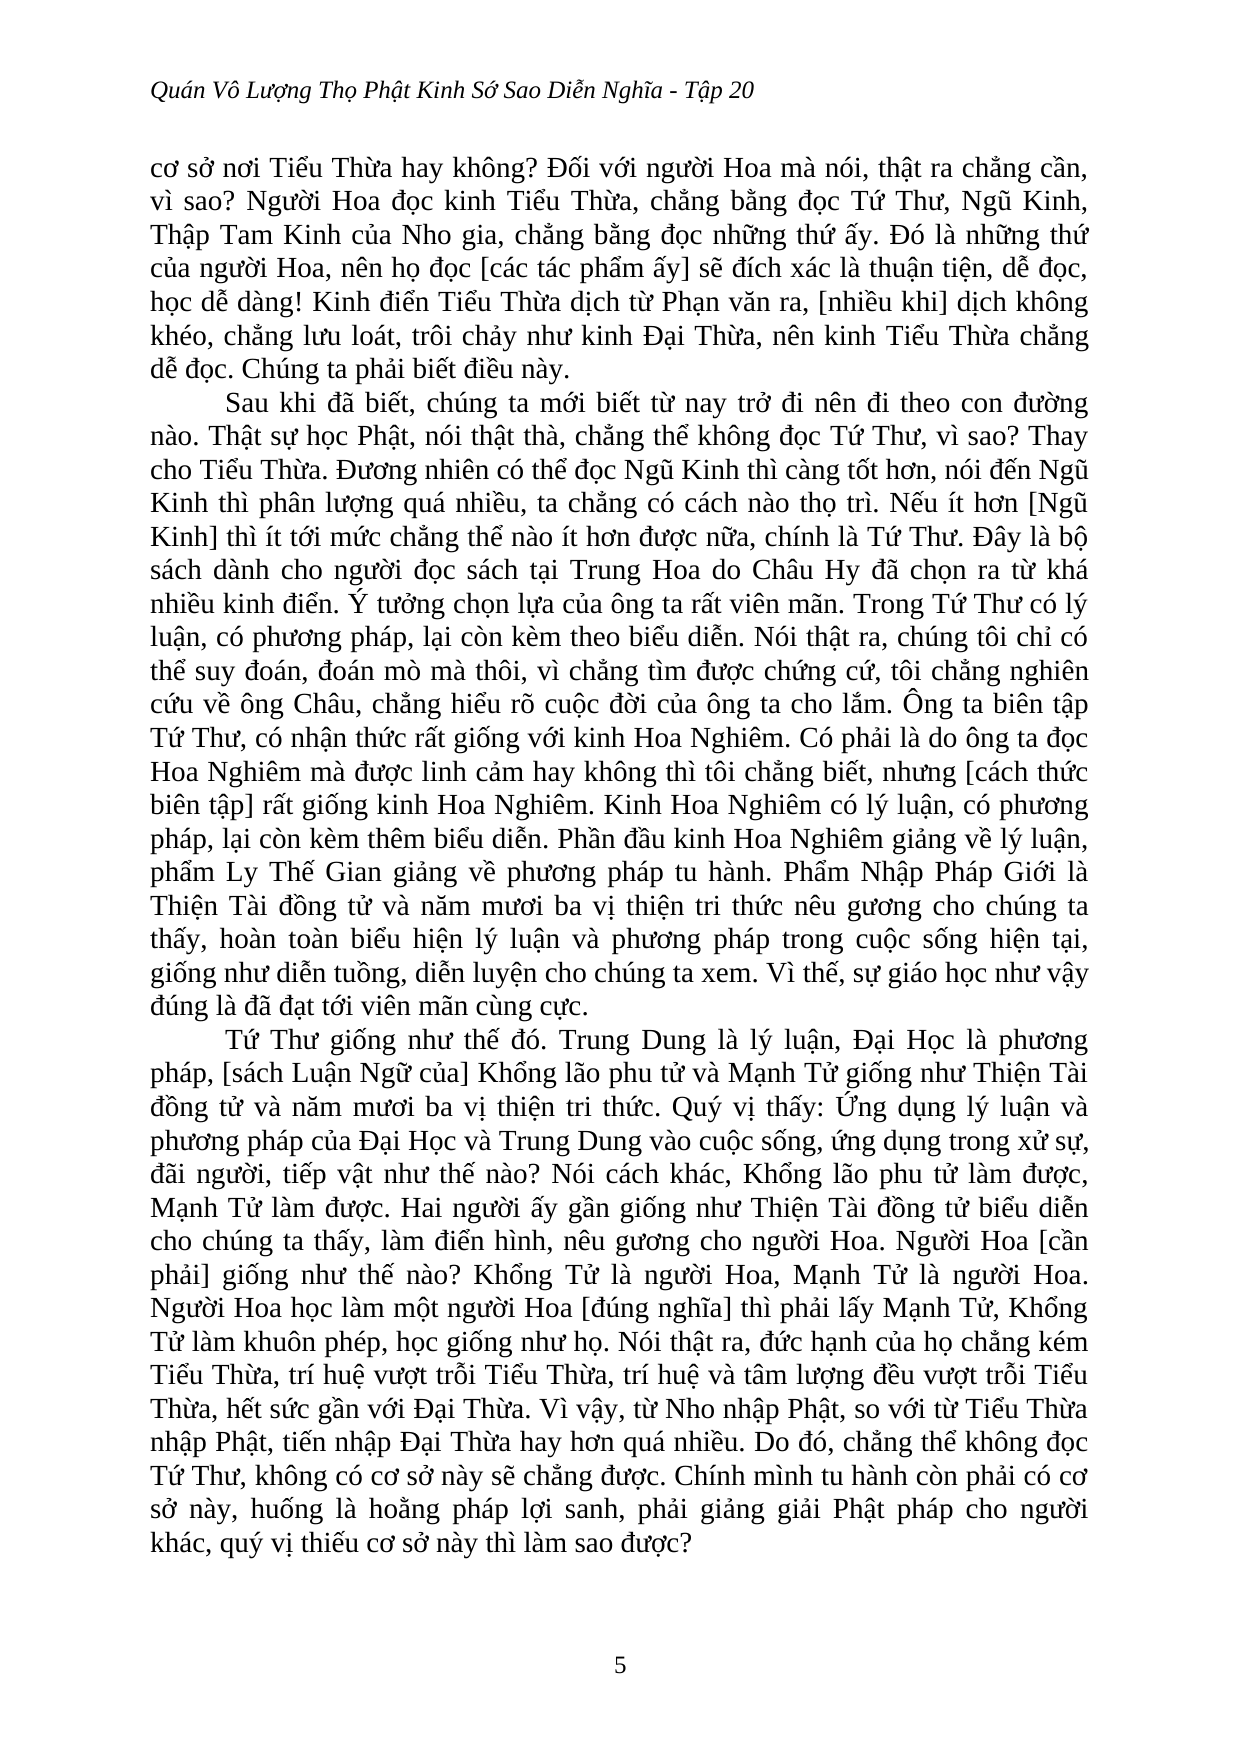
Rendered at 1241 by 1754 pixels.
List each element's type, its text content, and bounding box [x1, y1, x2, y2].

text Tứ Thư giống như thế đó. Trung Dung là lý luận, Đại Học là phương pháp, [sách Luận Ngữ của] Khổng lão phu tử và Mạnh Tử giống như Thiện Tài đồng tử và năm mươi ba vị thiện tri thức. Quý vị thấy: Ứng dụng lý luận và phương pháp của Đại Học và Trung Dung vào cuộc sống, ứng dụng trong xử sự, đãi người, tiếp vật như thế nào? Nói cách khác, Khổng lão phu tử làm được, Mạnh Tử làm được. Hai người ấy gần giống như Thiện Tài đồng tử biểu diễn cho chúng ta thấy, làm điển hình, nêu gương cho người Hoa. Người Hoa [cần phải] giống như thế nào? Khổng Tử là người Hoa, Mạnh Tử là người Hoa. Người Hoa học làm một người Hoa [đúng nghĩa] thì phải lấy Mạnh Tử, Khổng Tử làm khuôn phép, học giống như họ. Nói thật ra, đức hạnh của họ chẳng kém Tiểu Thừa, trí huệ vượt trỗi Tiểu Thừa, trí huệ và tâm lượng đều vượt trỗi Tiểu Thừa, hết sức gần với Đại Thừa. Vì vậy, từ Nho nhập Phật, so với từ Tiểu Thừa nhập Phật, tiến nhập Đại Thừa hay hơn quá nhiều. Do đó, chẳng thể không đọc Tứ Thư, không có cơ sở này sẽ chẳng được. Chính mình tu hành còn phải có cơ sở này, huống là hoằng pháp lợi sanh, phải giảng giải Phật pháp cho người khác, quý vị thiếu cơ sở này thì làm sao được? [150, 1022, 1090, 1559]
text Sau khi đã biết, chúng ta mới biết từ nay trở đi nên đi theo con đường nào. Thật sự học Phật, nói thật thà, chẳng thể không đọc Tứ Thư, vì sao? Thay cho Tiểu Thừa. Đương nhiên có thể đọc Ngũ Kinh thì càng tốt hơn, nói đến Ngũ Kinh thì phân lượng quá nhiều, ta chẳng có cách nào thọ trì. Nếu ít hơn [Ngũ Kinh] thì ít tới mức chẳng thể nào ít hơn được nữa, chính là Tứ Thư. Đây là bộ sách dành cho người đọc sách tại Trung Hoa do Châu Hy đã chọn ra từ khá nhiều kinh điển. Ý tưởng chọn lựa của ông ta rất viên mãn. Trong Tứ Thư có lý luận, có phương pháp, lại còn kèm theo biểu diễn. Nói thật ra, chúng tôi chỉ có thể suy đoán, đoán mò mà thôi, vì chẳng tìm được chứng cứ, tôi chẳng nghiên cứu về ông Châu, chẳng hiểu rõ cuộc đời của ông ta cho lắm. Ông ta biên tập Tứ Thư, có nhận thức rất giống với kinh Hoa Nghiêm. Có phải là do ông ta đọc Hoa Nghiêm mà được linh cảm hay không thì tôi chẳng biết, nhưng [cách thức biên tập] rất giống kinh Hoa Nghiêm. Kinh Hoa Nghiêm có lý luận, có phương pháp, lại còn kèm thêm biểu diễn. Phần đầu kinh Hoa Nghiêm giảng về lý luận, phẩm Ly Thế Gian giảng về phương pháp tu hành. Phẩm Nhập Pháp Giới là Thiện Tài đồng tử và năm mươi ba vị thiện tri thức nêu gương cho chúng ta thấy, hoàn toàn biểu hiện lý luận và phương pháp trong cuộc sống hiện tại, giống như diễn tuồng, diễn luyện cho chúng ta xem. Vì thế, sự giáo học như vậy đúng là đã đạt tới viên mãn cùng cực. [150, 385, 1090, 1022]
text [150, 150, 1090, 385]
